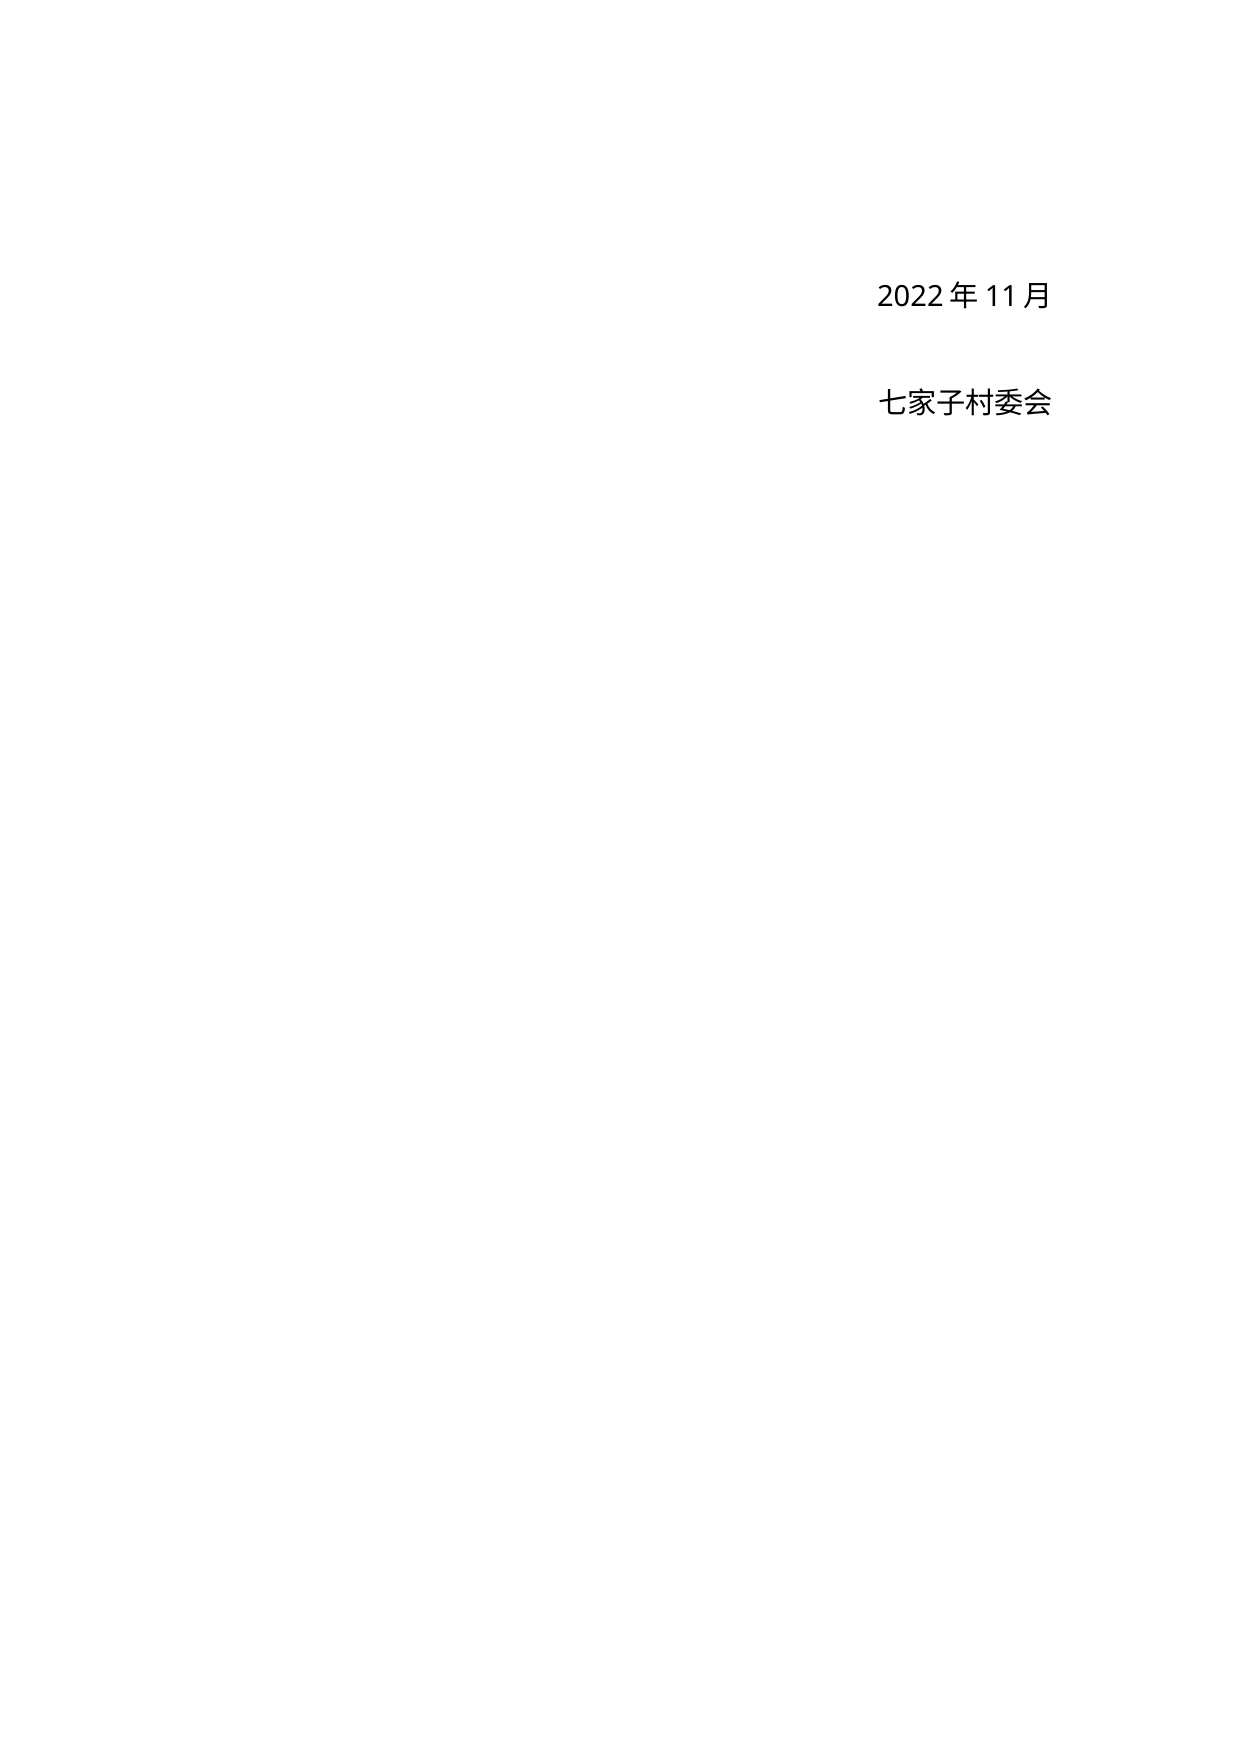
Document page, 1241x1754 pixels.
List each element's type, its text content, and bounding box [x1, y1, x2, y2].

text 2022年11月 [187, 261, 1053, 326]
text 七家子村委会 [187, 368, 1053, 433]
